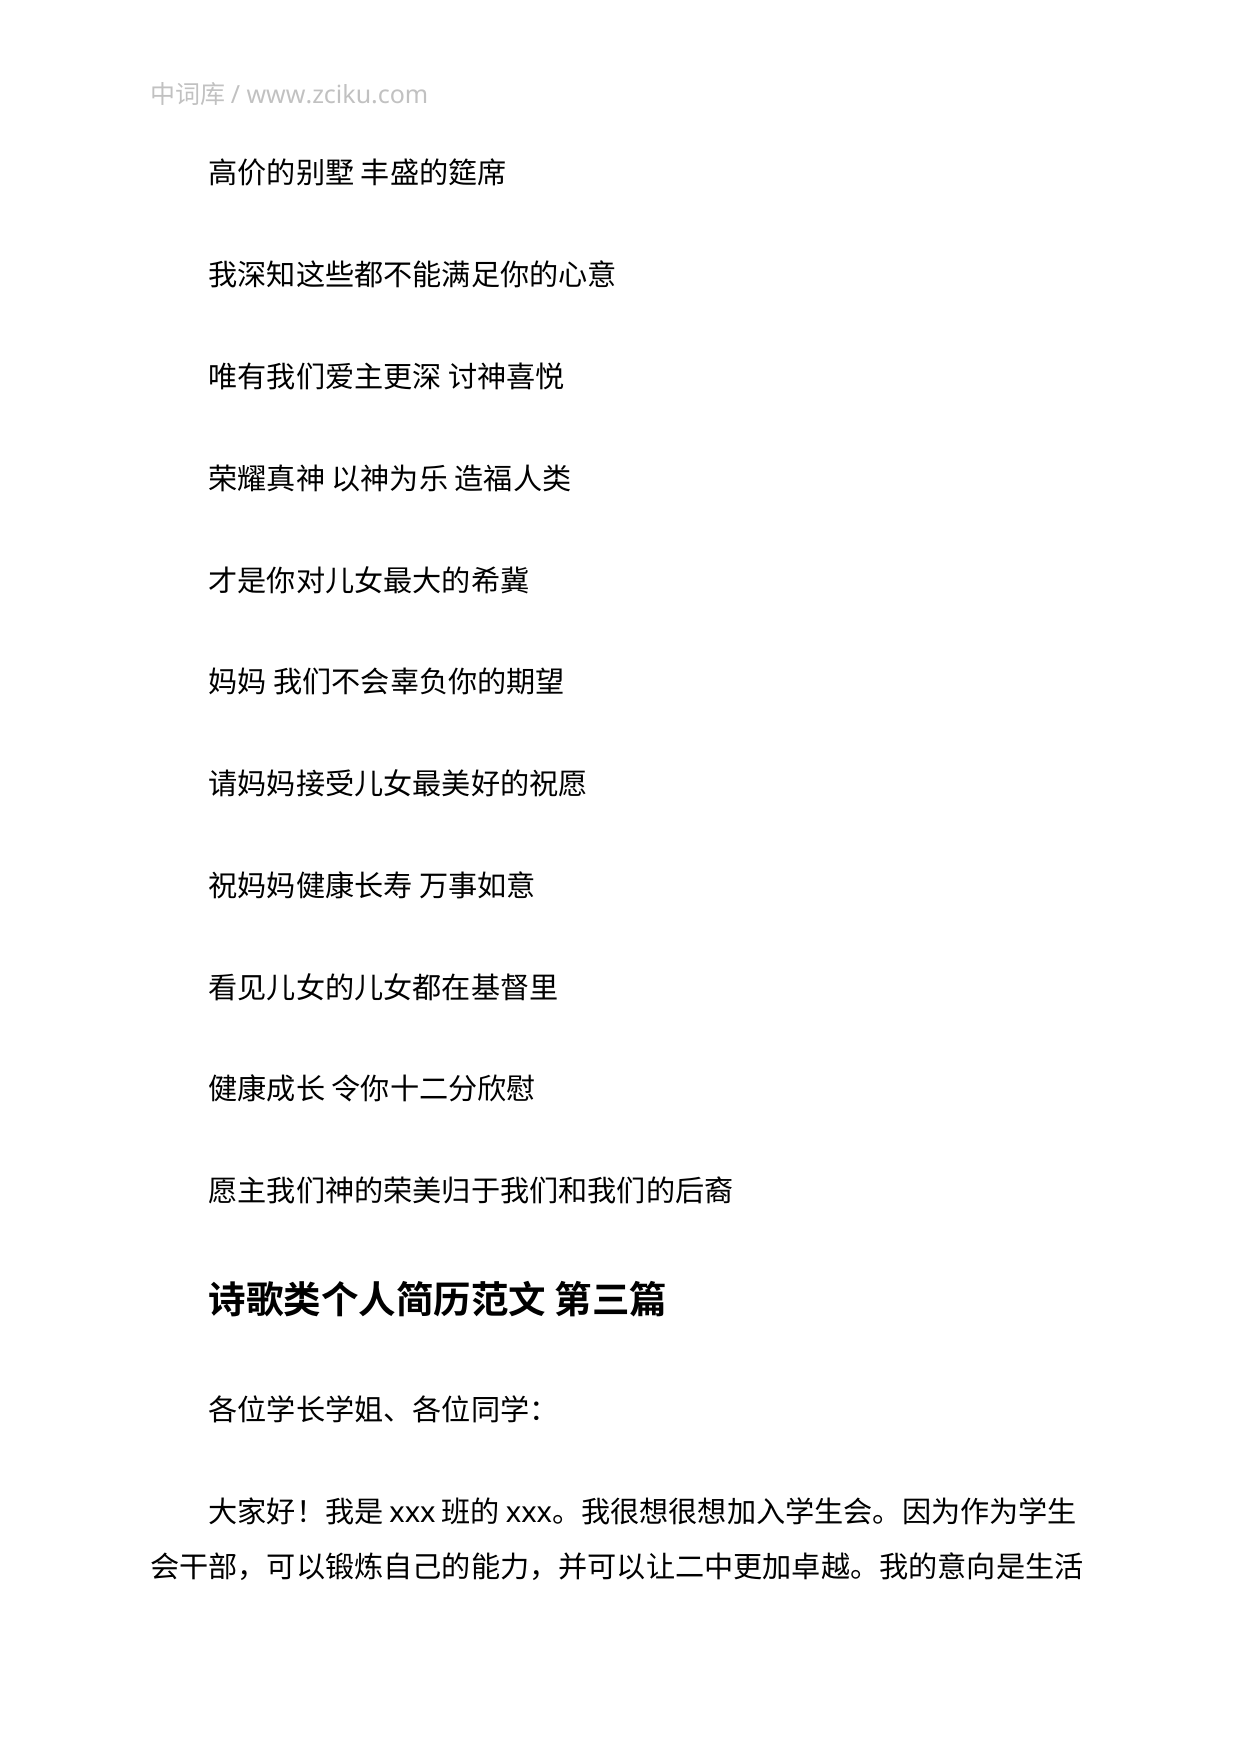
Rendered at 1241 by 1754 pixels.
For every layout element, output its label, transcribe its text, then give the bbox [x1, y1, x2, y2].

text 祝妈妈健康长寿 万事如意 [150, 862, 1090, 905]
text 看见儿女的儿女都在基督里 [150, 964, 1090, 1006]
text 诗歌类个人简历范文 第三篇 [150, 1269, 1090, 1324]
text 高价的别墅 丰盛的筵席 [150, 150, 1090, 192]
text 我深知这些都不能满足你的心意 [150, 252, 1090, 294]
text 健康成长 令你十二分欣慰 [150, 1066, 1090, 1108]
text 愿主我们神的荣美归于我们和我们的后裔 [150, 1168, 1090, 1210]
text 才是你对儿女最大的希冀 [150, 557, 1090, 599]
text 妈妈 我们不会辜负你的期望 [150, 659, 1090, 701]
text 唯有我们爱主更深 讨神喜悦 [150, 353, 1090, 396]
text 请妈妈接受儿女最美好的祝愿 [150, 761, 1090, 803]
text 各位学长学姐、各位同学： [150, 1387, 1090, 1429]
text 荣耀真神 以神为乐 造福人类 [150, 455, 1090, 498]
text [150, 1489, 1090, 1586]
